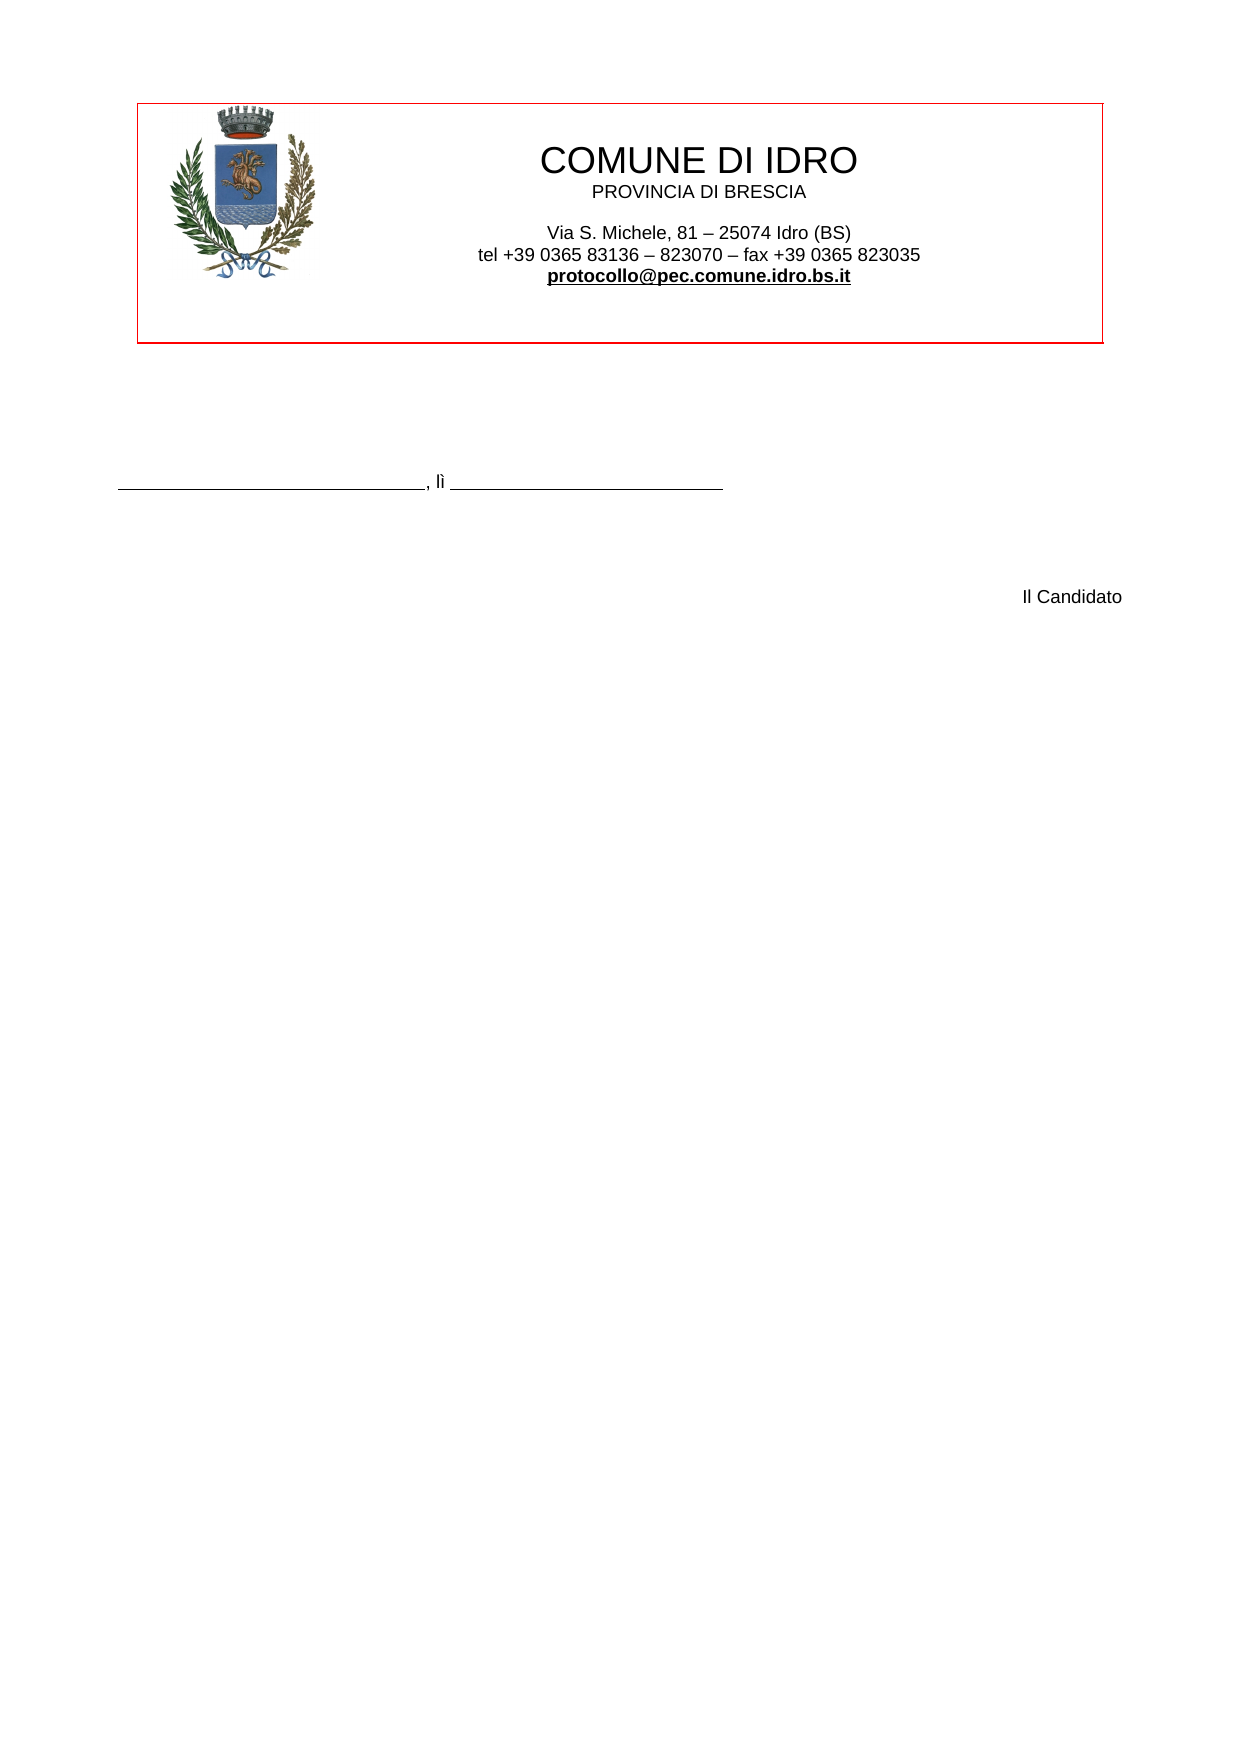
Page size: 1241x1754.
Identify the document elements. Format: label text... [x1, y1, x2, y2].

text , lì [118, 471, 1122, 492]
text Il Candidato [118, 586, 1122, 607]
picture [167, 104, 320, 280]
